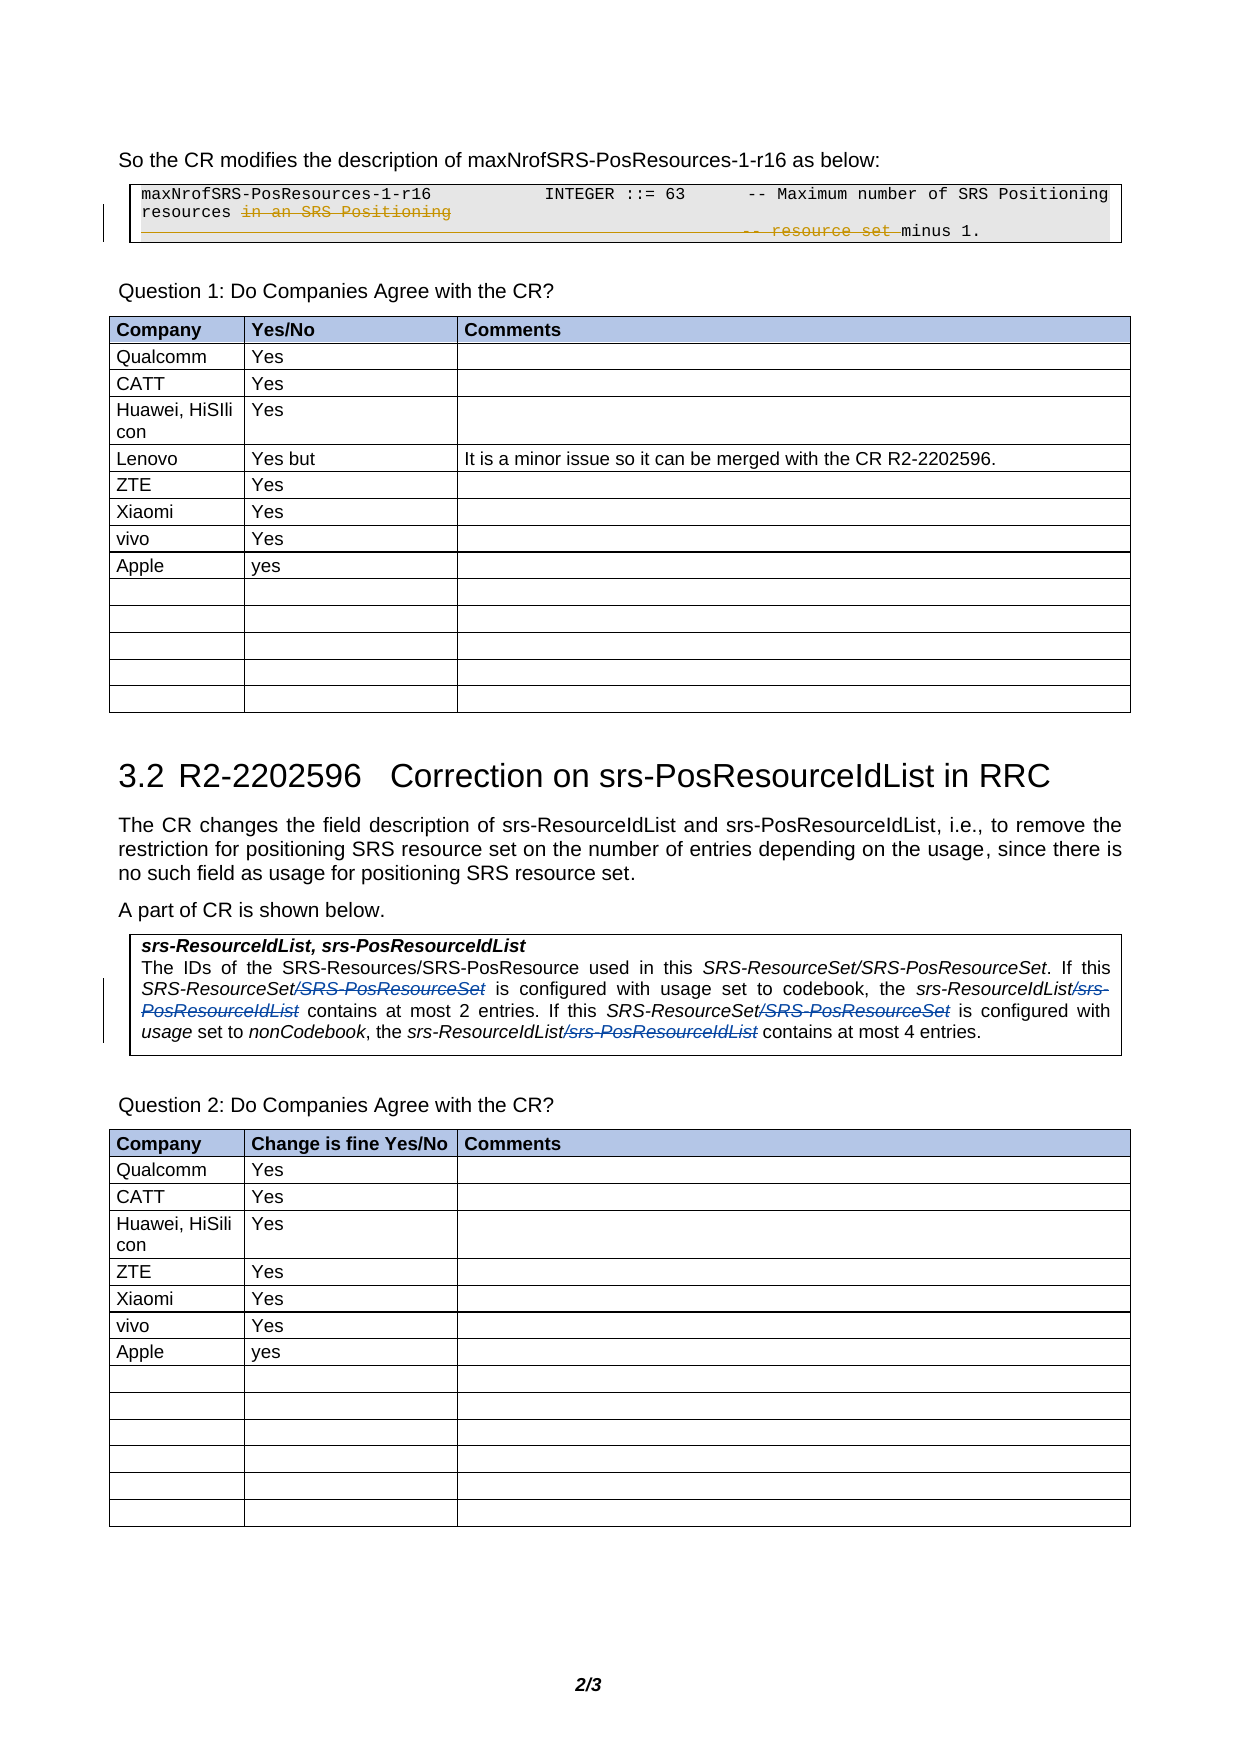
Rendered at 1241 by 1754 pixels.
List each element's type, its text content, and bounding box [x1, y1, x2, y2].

table_cell Yes [245, 499, 457, 525]
table_cell [245, 1366, 457, 1392]
table_cell [110, 686, 244, 712]
table_cell vivo [110, 526, 244, 551]
table_cell [458, 1393, 1130, 1418]
table_cell Yes [245, 1286, 457, 1311]
table_cell [110, 1393, 244, 1418]
table_cell [245, 660, 457, 685]
text Question 1: Do Companies Agree with the CR? [118, 279, 1122, 303]
table_cell Yes [245, 1157, 457, 1183]
table_cell Xiaomi [110, 1286, 244, 1311]
table_cell [110, 1420, 244, 1445]
table_cell [458, 397, 1130, 444]
table_cell [245, 1420, 457, 1445]
text Question 2: Do Companies Agree with the CR? [118, 1093, 1122, 1117]
table_cell [245, 579, 457, 605]
table_cell Huawei, HiSilicon [110, 1211, 244, 1258]
table_cell [110, 1446, 244, 1472]
table_cell Yes [245, 526, 457, 551]
table_cell [458, 579, 1130, 605]
table_cell [245, 1446, 457, 1472]
table_cell Yes [245, 1184, 457, 1209]
table_cell yes [245, 1339, 457, 1365]
table_header Comments [458, 317, 1130, 342]
table_header Change is fine Yes/No [245, 1130, 457, 1156]
table_cell yes [245, 553, 457, 578]
table_cell [458, 526, 1130, 551]
table_cell [458, 553, 1130, 578]
table_cell [458, 499, 1130, 525]
table_cell [458, 1259, 1130, 1284]
table_cell Huawei, HiSIlicon [110, 397, 244, 444]
table_cell [245, 1500, 457, 1526]
table_cell Yes [245, 1259, 457, 1284]
table_cell Yes but [245, 445, 457, 471]
table_cell [458, 1446, 1130, 1472]
table_cell [458, 1211, 1130, 1258]
table_cell [245, 633, 457, 658]
table_header Company [110, 1130, 244, 1156]
table_cell Apple [110, 553, 244, 578]
table_cell [458, 1286, 1130, 1311]
table_cell [110, 1473, 244, 1499]
table_cell [458, 1157, 1130, 1183]
table_cell [458, 1500, 1130, 1526]
table_cell Yes [245, 397, 457, 444]
table_cell [458, 633, 1130, 658]
table_cell [110, 579, 244, 605]
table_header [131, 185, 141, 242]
table_cell [110, 660, 244, 685]
table_cell [458, 606, 1130, 632]
table_cell Yes [245, 1211, 457, 1258]
subtitle R2-2202596 Correction on srs-PosResourceIdList in RRC [118, 756, 1122, 794]
table_cell Apple [110, 1339, 244, 1365]
table_cell [110, 633, 244, 658]
table_cell Yes [245, 344, 457, 369]
table_header Comments [458, 1130, 1130, 1156]
text So the CR modifies the description of maxNrofSRS-PosResources-1-r16 as below: [118, 148, 1122, 172]
table_cell [458, 370, 1130, 396]
table_cell [110, 606, 244, 632]
table_header Yes/No [245, 317, 457, 342]
table_cell Yes [245, 472, 457, 498]
table_cell [245, 606, 457, 632]
table_cell CATT [110, 370, 244, 396]
table_cell [245, 1473, 457, 1499]
table_header Company [110, 317, 244, 342]
table_cell [110, 1366, 244, 1392]
table_cell ZTE [110, 1259, 244, 1284]
table_cell [458, 1313, 1130, 1338]
table_cell [458, 1184, 1130, 1209]
table_cell [458, 344, 1130, 369]
table_cell Qualcomm [110, 344, 244, 369]
table_cell [458, 1339, 1130, 1365]
table_cell [458, 1420, 1130, 1445]
table_cell Qualcomm [110, 1157, 244, 1183]
table_cell [458, 472, 1130, 498]
text The CR changes the field description of srs-ResourceIdList and srs-PosResourceIdList, i.e., to remove the restriction for positioning SRS resource set on the number of entries depending on the usage, since there is no such field as usage for positioning SRS resource set. [118, 813, 1122, 885]
table_cell [458, 686, 1130, 712]
table_cell Xiaomi [110, 499, 244, 525]
table_cell It is a minor issue so it can be merged with the CR R2-2202596. [458, 445, 1130, 471]
table_cell [245, 1393, 457, 1418]
table_cell [458, 1366, 1130, 1392]
table_cell vivo [110, 1313, 244, 1338]
text A part of CR is shown below. [118, 897, 1122, 921]
table_cell [458, 660, 1130, 685]
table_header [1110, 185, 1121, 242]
table_cell [458, 1473, 1130, 1499]
table_cell [245, 686, 457, 712]
table_cell ZTE [110, 472, 244, 498]
table_cell CATT [110, 1184, 244, 1209]
table_cell Yes [245, 370, 457, 396]
table_cell [110, 1500, 244, 1526]
table_header srs-ResourceIdList, srs-PosResourceIdList The IDs of the SRS-Resources/SRS-PosResource used in this SRS-ResourceSet/SRS-PosResourceSet. If this SRS-ResourceSet is configured with usage set to codebook, the srs-ResourceIdList contains at most 2 entries. If this SRS-ResourceSet is configured with usage set to nonCodebook, the srs-ResourceIdList contains at most 4 entries. [131, 935, 1121, 1055]
table_cell Lenovo [110, 445, 244, 471]
table_cell Yes [245, 1313, 457, 1338]
